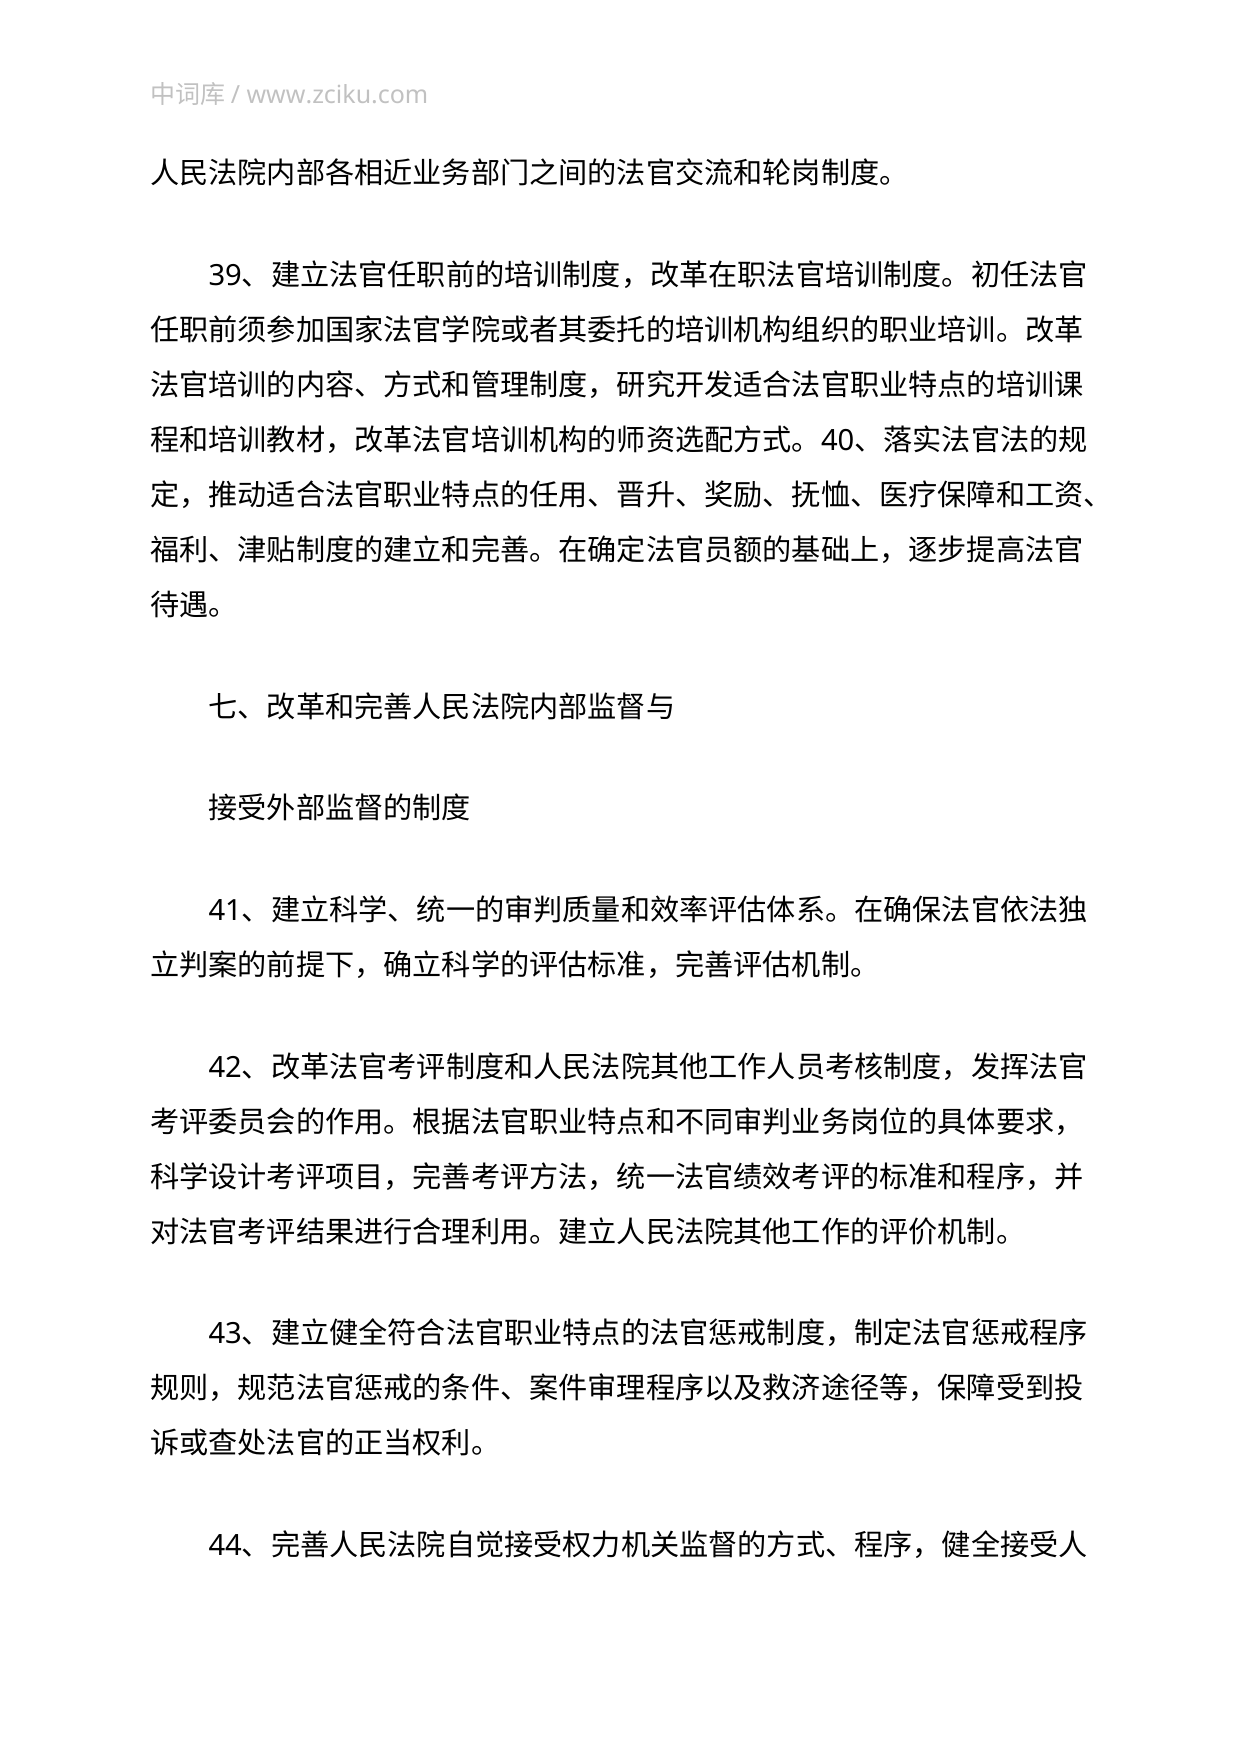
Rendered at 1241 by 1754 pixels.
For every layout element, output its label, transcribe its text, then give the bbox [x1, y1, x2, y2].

text 39、建立法官任职前的培训制度，改革在职法官培训制度。初任法官任职前须参加国家法官学院或者其委托的培训机构组织的职业培训。改革法官培训的内容、方式和管理制度，研究开发适合法官职业特点的培训课程和培训教材，改革法官培训机构的师资选配方式。40、落实法官法的规定，推动适合法官职业特点的任用、晋升、奖励、抚恤、医疗保障和工资、福利、津贴制度的建立和完善。在确定法官员额的基础上，逐步提高法官待遇。 [150, 252, 1090, 624]
text 42、改革法官考评制度和人民法院其他工作人员考核制度，发挥法官考评委员会的作用。根据法官职业特点和不同审判业务岗位的具体要求，科学设计考评项目，完善考评方法，统一法官绩效考评的标准和程序，并对法官考评结果进行合理利用。建立人民法院其他工作的评价机制。 [150, 1043, 1090, 1251]
text 43、建立健全符合法官职业特点的法官惩戒制度，制定法官惩戒程序规则，规范法官惩戒的条件、案件审理程序以及救济途径等，保障受到投诉或查处法官的正当权利。 [150, 1310, 1090, 1462]
text 41、建立科学、统一的审判质量和效率评估体系。在确保法官依法独立判案的前提下，确立科学的评估标准，完善评估机制。 [150, 887, 1090, 984]
text 七、改革和完善人民法院内部监督与 [150, 683, 1090, 725]
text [150, 1522, 1090, 1564]
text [150, 150, 1090, 192]
text 接受外部监督的制度 [150, 785, 1090, 827]
